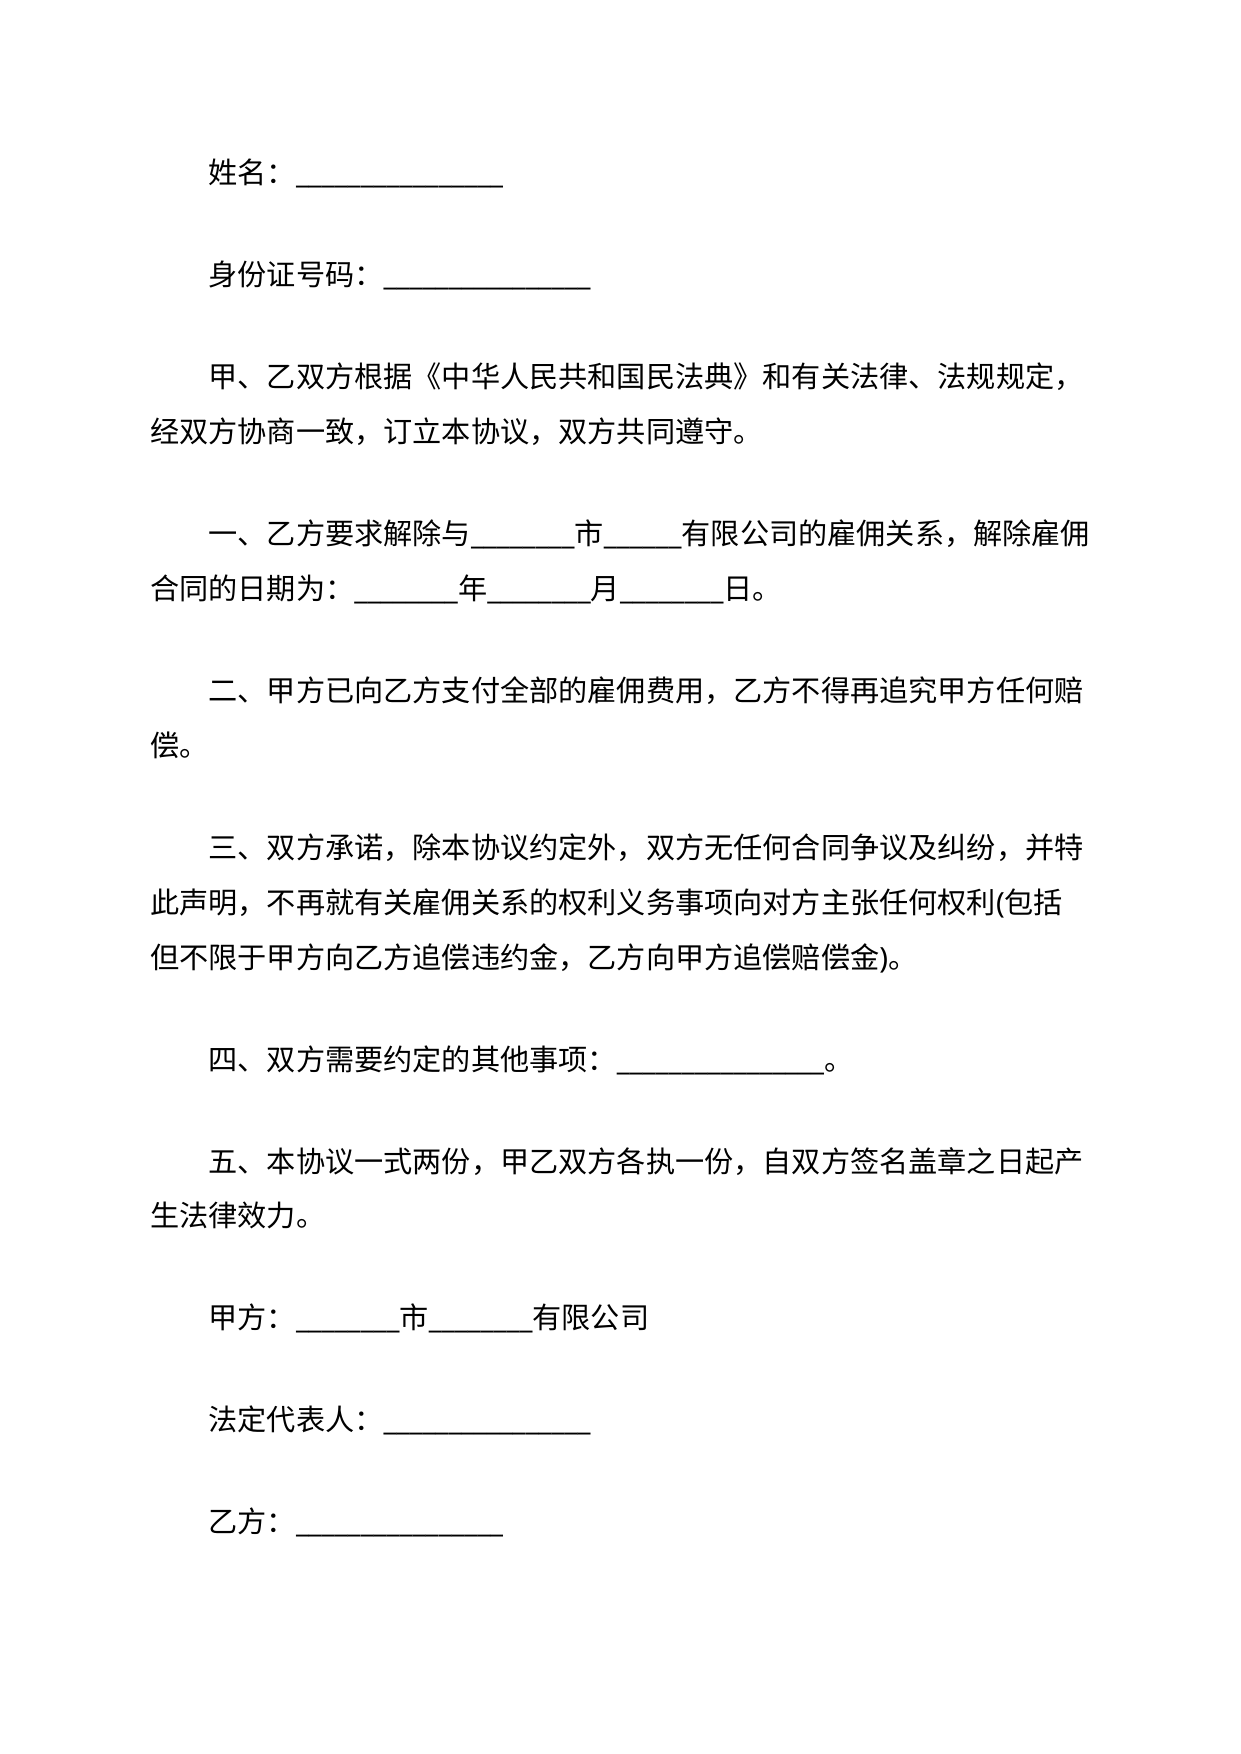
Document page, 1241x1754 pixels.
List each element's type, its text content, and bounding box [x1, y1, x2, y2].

text 身份证号码：________________ [150, 252, 1090, 294]
text 姓名：________________ [150, 150, 1090, 192]
text 二、甲方已向乙方支付全部的雇佣费用，乙方不得再追究甲方任何赔偿。 [150, 668, 1090, 765]
text 乙方：________________ [150, 1499, 1090, 1541]
text 四、双方需要约定的其他事项：________________。 [150, 1036, 1090, 1078]
text 三、双方承诺，除本协议约定外，双方无任何合同争议及纠纷，并特此声明，不再就有关雇佣关系的权利义务事项向对方主张任何权利(包括但不限于甲方向乙方追偿违约金，乙方向甲方追偿赔偿金)。 [150, 824, 1090, 977]
text 五、本协议一式两份，甲乙双方各执一份，自双方签名盖章之日起产生法律效力。 [150, 1138, 1090, 1235]
text 甲方：________市________有限公司 [150, 1295, 1090, 1337]
text 一、乙方要求解除与________市______有限公司的雇佣关系，解除雇佣合同的日期为：________年________月________日。 [150, 511, 1090, 608]
text 甲、乙双方根据《中华人民共和国民法典》和有关法律、法规规定，经双方协商一致，订立本协议，双方共同遵守。 [150, 354, 1090, 451]
text 法定代表人：________________ [150, 1397, 1090, 1439]
